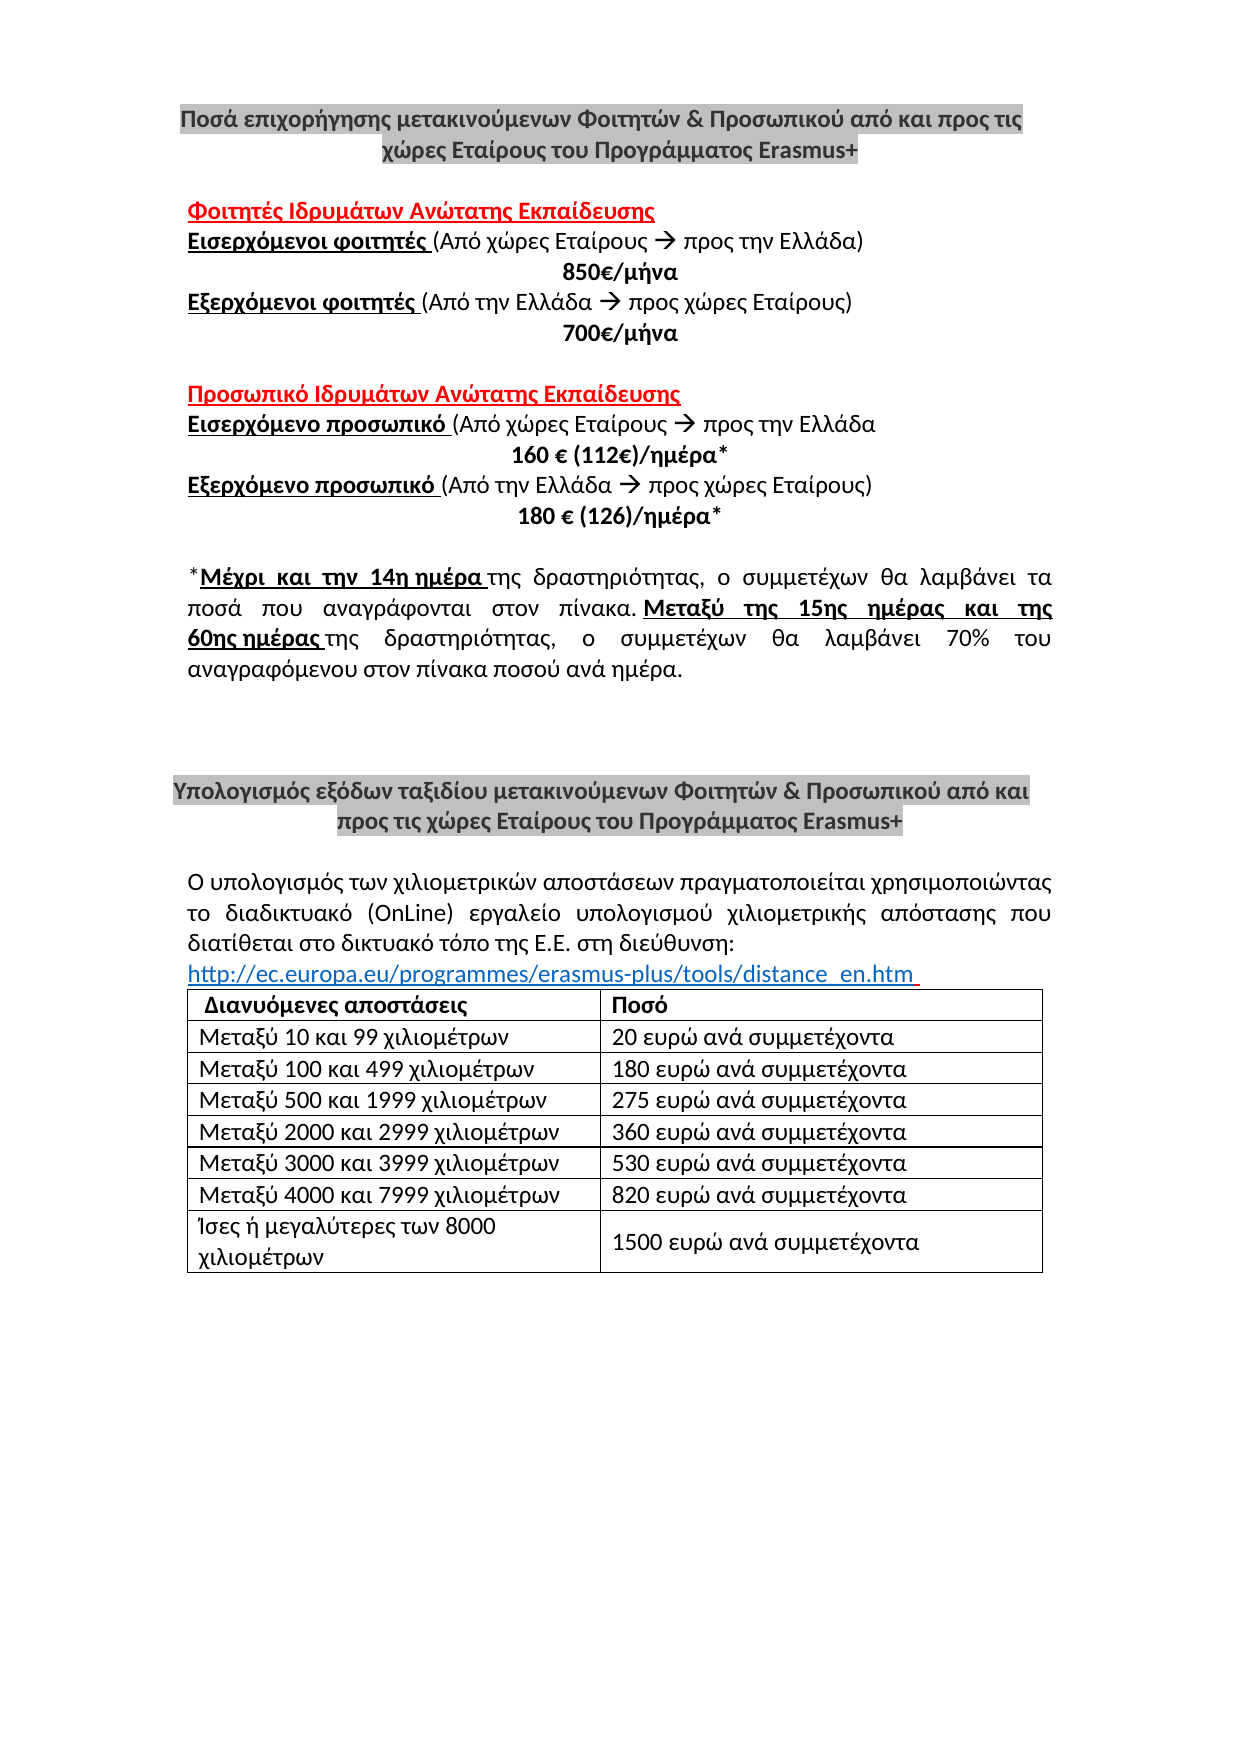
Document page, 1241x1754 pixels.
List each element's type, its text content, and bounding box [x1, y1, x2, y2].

text Εξερχόμενο προσωπικό (Από την Ελλάδα προς χώρες Εταίρους) [187, 470, 1053, 500]
table_cell 360 ευρώ ανά συμμετέχοντα [601, 1116, 1042, 1146]
text Εισερχόμενο προσωπικό (Από χώρες Εταίρους προς την Ελλάδα [187, 409, 1053, 439]
text Υπολογισμός εξόδων ταξιδίου μετακινούμενων Φοιτητών & Προσωπικού από και προς τις χώρες Εταίρους του Προγράμματος Erasmus+ [150, 775, 337, 836]
table_cell 1500 ευρώ ανά συμμετέχοντα [601, 1211, 1042, 1272]
table_cell 275 ευρώ ανά συμμετέχοντα [601, 1084, 1042, 1115]
table_header Διανυόμενες αποστάσεις [188, 990, 600, 1020]
text 160 € (112€)/ημέρα* [187, 439, 1053, 470]
table_cell Μεταξύ 500 και 1999 χιλιομέτρων [188, 1084, 600, 1115]
text Προσωπικό Ιδρυμάτων Ανώτατης Εκπαίδευσης [187, 378, 1053, 409]
text *Μέχρι και την 14η ημέρα της δραστηριότητας, ο συμμετέχων θα λαμβάνει τα ποσά που αναγράφονται στον πίνακα. Μεταξύ της 15ης ημέρας και της 60ης ημέρας της δραστηριότητας, ο συμμετέχων θα λαμβάνει 70% του αναγραφόμενου στον πίνακα ποσού ανά ημέρα. [187, 561, 1053, 683]
table_cell Μεταξύ 10 και 99 χιλιομέτρων [188, 1021, 600, 1052]
text Εισερχόμενοι φοιτητές (Από χώρες Εταίρους προς την Ελλάδα) [187, 226, 1053, 256]
text 850€/μήνα [187, 256, 1053, 287]
text http://ec.europa.eu/programmes/erasmus-plus/tools/distance_en.htm [187, 958, 1053, 988]
table_cell 20 ευρώ ανά συμμετέχοντα [601, 1021, 1042, 1052]
table_cell 530 ευρώ ανά συμμετέχοντα [601, 1148, 1042, 1178]
text 180 € (126)/ημέρα* [187, 500, 1053, 531]
text Εξερχόμενοι φοιτητές (Από την Ελλάδα προς χώρες Εταίρους) [187, 287, 1053, 317]
text Ο υπολογισμός των χιλιομετρικών αποστάσεων πραγματοποιείται χρησιμοποιώντας το διαδικτυακό (OnLine) εργαλείο υπολογισμού χιλιομετρικής απόστασης που διατίθεται στο δικτυακό τόπο της Ε.Ε. στη διεύθυνση: [187, 866, 1053, 958]
table_cell 180 ευρώ ανά συμμετέχοντα [601, 1053, 1042, 1083]
text Φοιτητές Ιδρυμάτων Ανώτατης Εκπαίδευσης [187, 195, 1053, 226]
table_cell 820 ευρώ ανά συμμετέχοντα [601, 1179, 1042, 1209]
table_header Ποσό [601, 990, 1042, 1020]
table_cell Μεταξύ 3000 και 3999 χιλιομέτρων [188, 1148, 600, 1178]
text Υπολογισμός εξόδων ταξιδίου μετακινούμενων Φοιτητών & Προσωπικού από και προς τις χώρες Εταίρους του Προγράμματος Erasmus+ [903, 775, 1053, 836]
text 700€/μήνα [187, 317, 1053, 348]
table_cell Ίσες ή μεγαλύτερες των 8000 χιλιομέτρων [188, 1211, 600, 1272]
table_cell Μεταξύ 2000 και 2999 χιλιομέτρων [188, 1116, 600, 1146]
text Ποσά επιχορήγησης μετακινούμενων Φοιτητών & Προσωπικού από και προς τις χώρες Εταίρους του Προγράμματος Erasmus+ [150, 103, 1053, 164]
table_cell Μεταξύ 4000 και 7999 χιλιομέτρων [188, 1179, 600, 1209]
table_cell Μεταξύ 100 και 499 χιλιομέτρων [188, 1053, 600, 1083]
